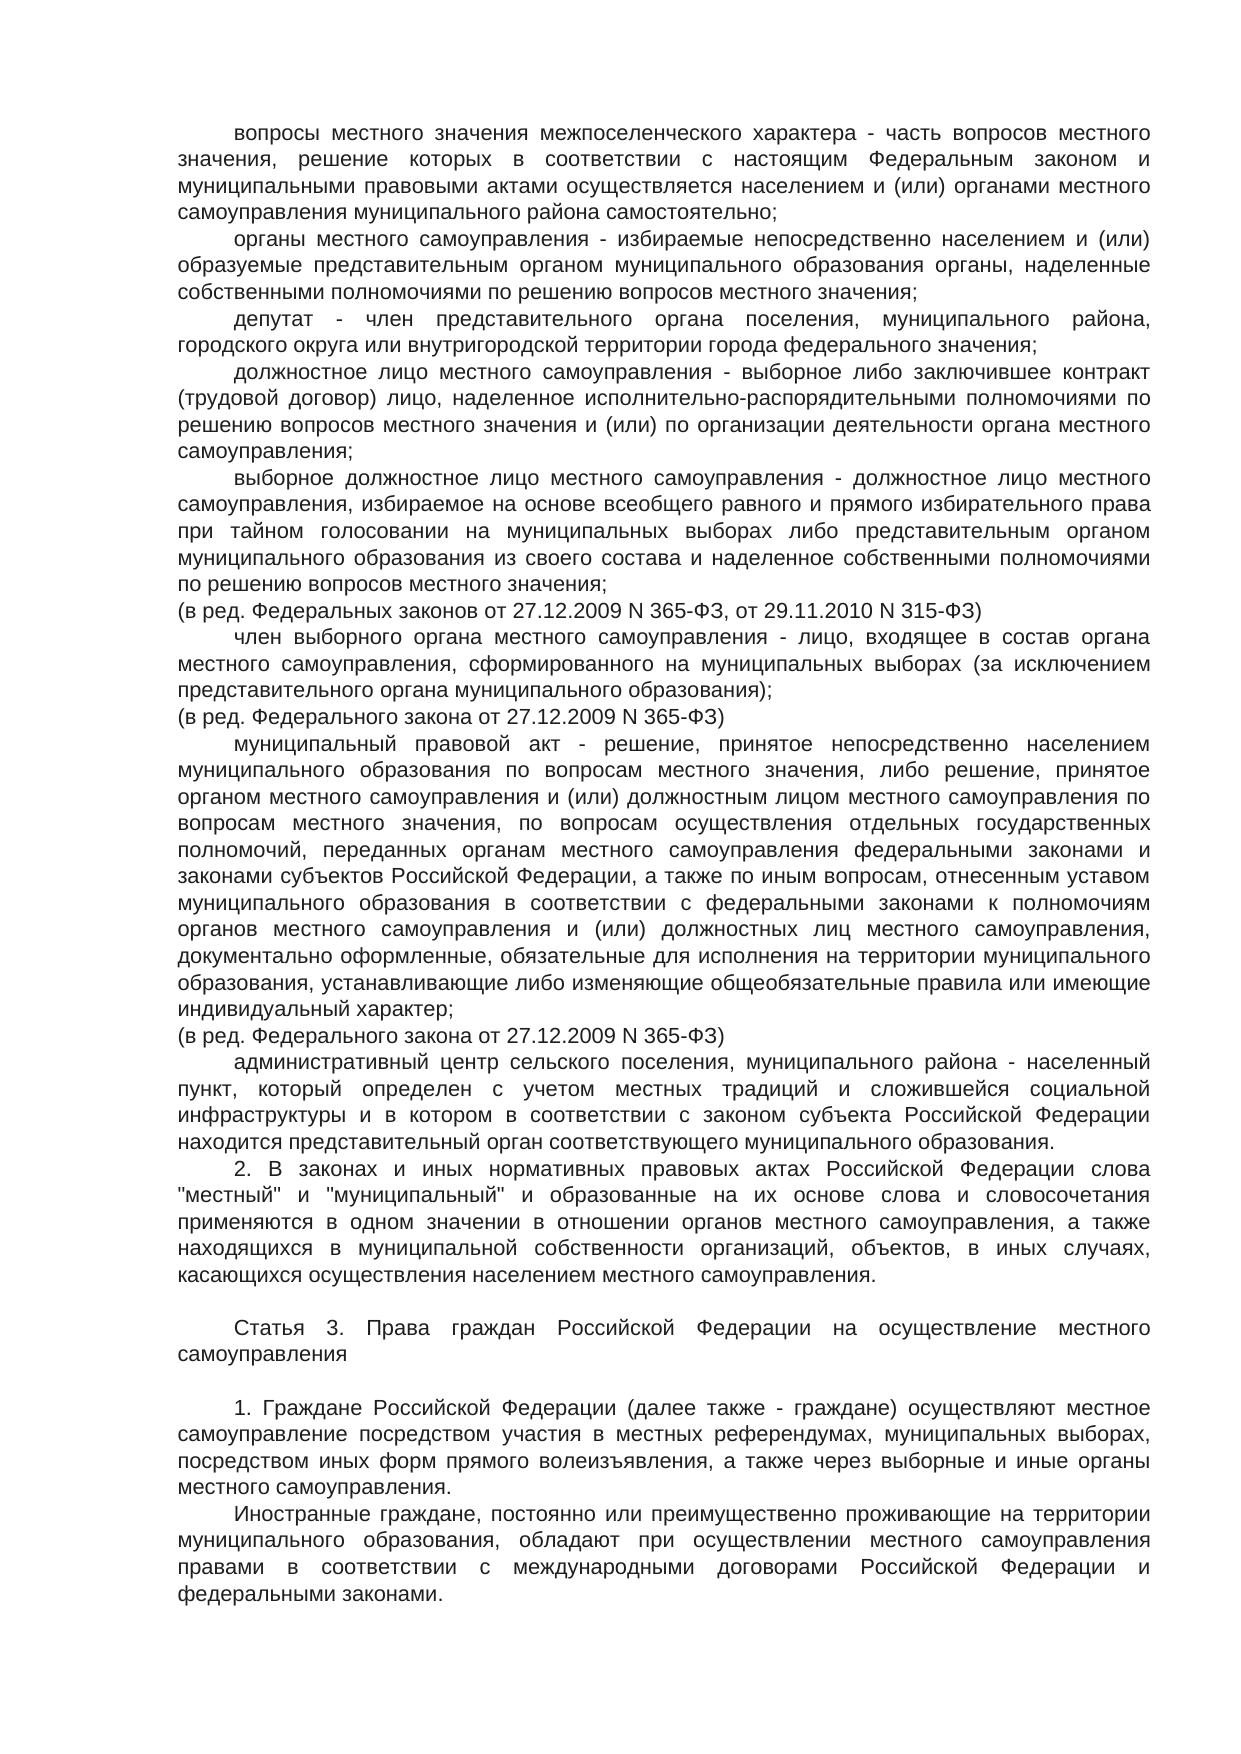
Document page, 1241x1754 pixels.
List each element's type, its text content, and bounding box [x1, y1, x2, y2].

text Статья 3. Права граждан Российской Федерации на осуществление местного самоуправления [177, 1313, 1152, 1367]
text 2. В законах и иных нормативных правовых актах Российской Федерации слова "местный" и "муниципальный" и образованные на их основе слова и словосочетания применяются в одном значении в отношении органов местного самоуправления, а также находящихся в муниципальной собственности организаций, объектов, в иных случаях, касающихся осуществления населением местного самоуправления. [177, 1154, 1152, 1287]
text административный центр сельского поселения, муниципального района - населенный пункт, который определен с учетом местных традиций и сложившейся социальной инфраструктуры и в котором в соответствии с законом субъекта Российской Федерации находится представительный орган соответствующего муниципального образования. [177, 1048, 1152, 1154]
text (в ред. Федеральных законов от 27.12.2009 N 365-ФЗ, от 29.11.2010 N 315-ФЗ) [177, 596, 1152, 623]
text (в ред. Федерального закона от 27.12.2009 N 365-ФЗ) [177, 1021, 1152, 1048]
text вопросы местного значения межпоселенческого характера - часть вопросов местного значения, решение которых в соответствии с настоящим Федеральным законом и муниципальными правовыми актами осуществляется населением и (или) органами местного самоуправления муниципального района самостоятельно; [177, 118, 1152, 224]
text органы местного самоуправления - избираемые непосредственно населением и (или) образуемые представительным органом муниципального образования органы, наделенные собственными полномочиями по решению вопросов местного значения; [177, 224, 1152, 304]
text муниципальный правовой акт - решение, принятое непосредственно населением муниципального образования по вопросам местного значения, либо решение, принятое органом местного самоуправления и (или) должностным лицом местного самоуправления по вопросам местного значения, по вопросам осуществления отдельных государственных полномочий, переданных органам местного самоуправления федеральными законами и законами субъектов Российской Федерации, а также по иным вопросам, отнесенным уставом муниципального образования в соответствии с федеральными законами к полномочиям органов местного самоуправления и (или) должностных лиц местного самоуправления, документально оформленные, обязательные для исполнения на территории муниципального образования, устанавливающие либо изменяющие общеобязательные правила или имеющие индивидуальный характер; [177, 729, 1152, 1021]
text должностное лицо местного самоуправления - выборное либо заключившее контракт (трудовой договор) лицо, наделенное исполнительно-распорядительными полномочиями по решению вопросов местного значения и (или) по организации деятельности органа местного самоуправления; [177, 357, 1152, 463]
text выборное должностное лицо местного самоуправления - должностное лицо местного самоуправления, избираемое на основе всеобщего равного и прямого избирательного права при тайном голосовании на муниципальных выборах либо представительным органом муниципального образования из своего состава и наделенное собственными полномочиями по решению вопросов местного значения; [177, 463, 1152, 596]
text член выборного органа местного самоуправления - лицо, входящее в состав органа местного самоуправления, сформированного на муниципальных выборах (за исключением представительного органа муниципального образования); [177, 623, 1152, 702]
text Иностранные граждане, постоянно или преимущественно проживающие на территории муниципального образования, обладают при осуществлении местного самоуправления правами в соответствии с международными договорами Российской Федерации и федеральными законами. [177, 1499, 1152, 1606]
text 1. Граждане Российской Федерации (далее также - граждане) осуществляют местное самоуправление посредством участия в местных референдумах, муниципальных выборах, посредством иных форм прямого волеизъявления, а также через выборные и иные органы местного самоуправления. [177, 1393, 1152, 1499]
text (в ред. Федерального закона от 27.12.2009 N 365-ФЗ) [177, 702, 1152, 729]
text депутат - член представительного органа поселения, муниципального района, городского округа или внутригородской территории города федерального значения; [177, 304, 1152, 357]
